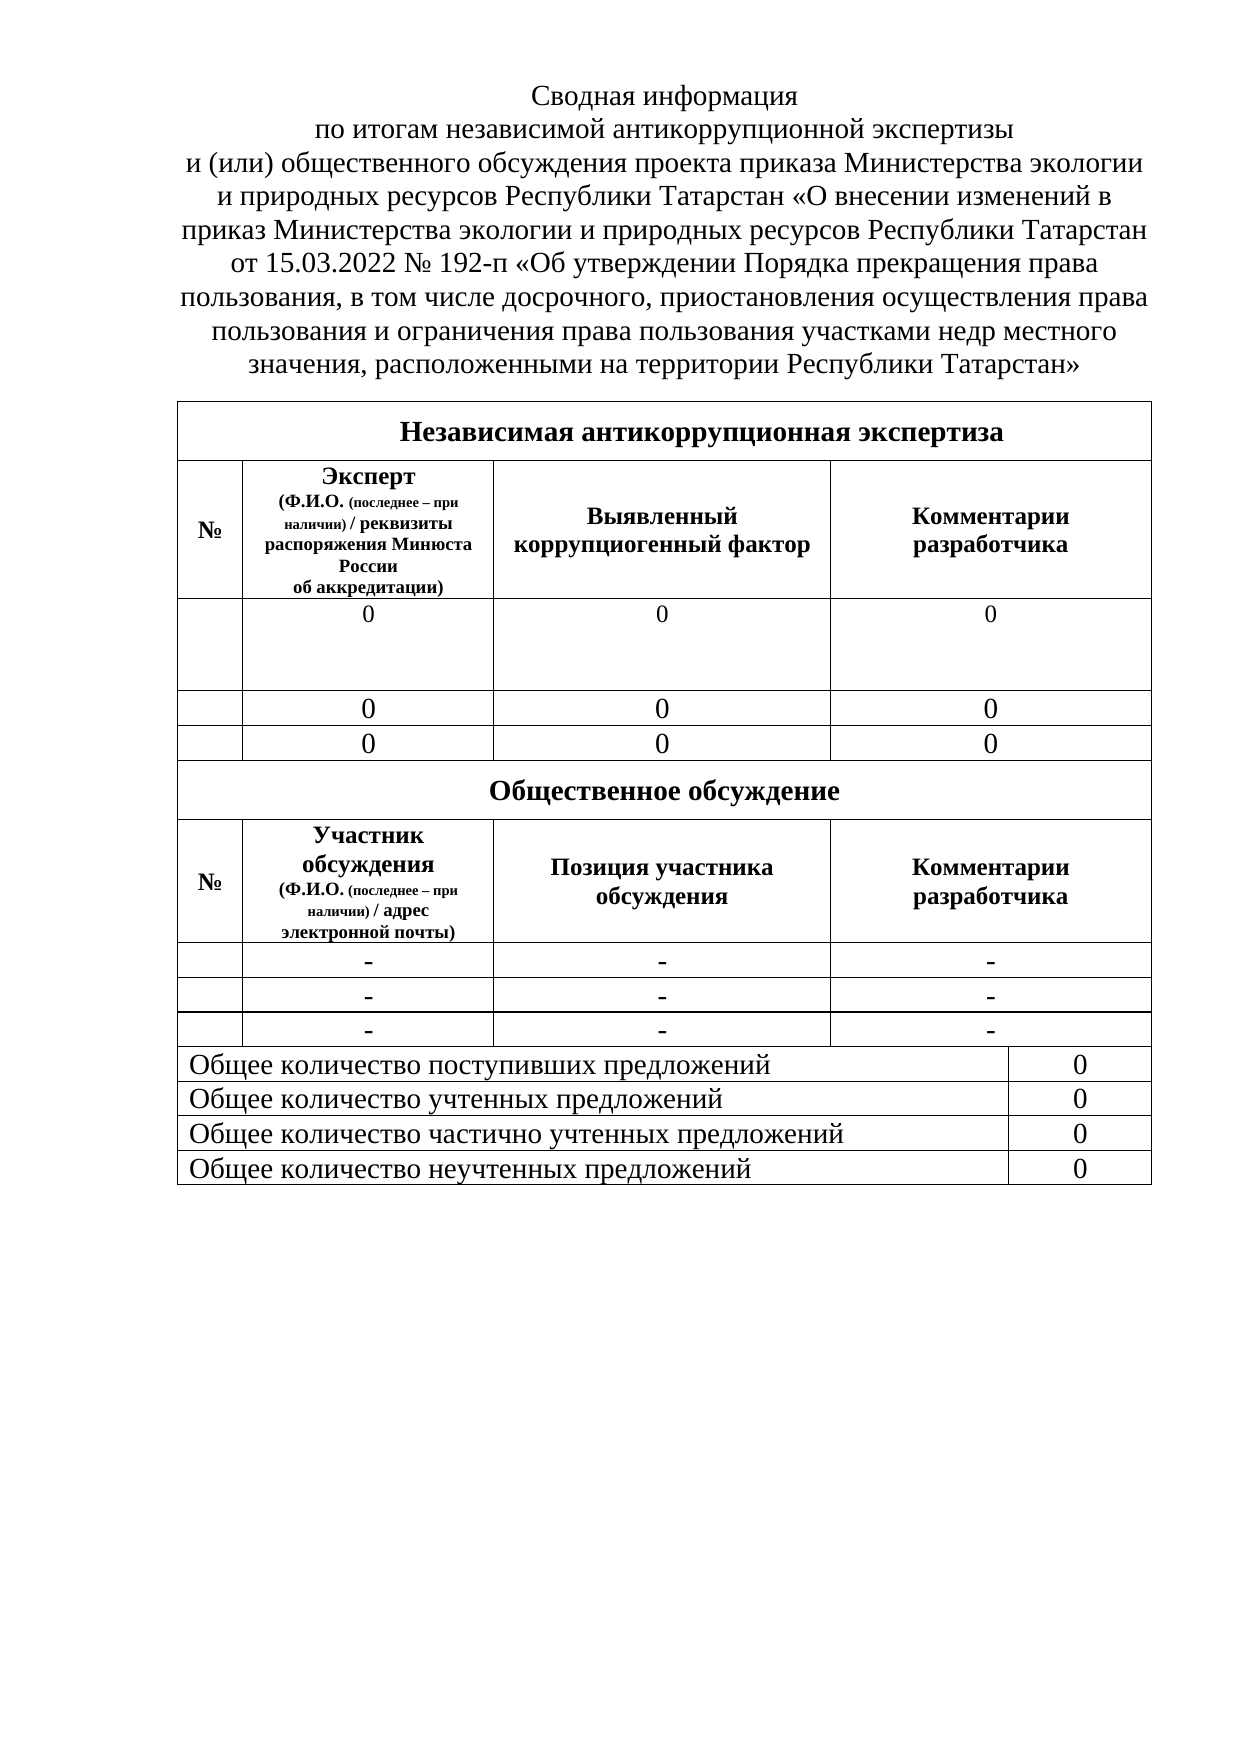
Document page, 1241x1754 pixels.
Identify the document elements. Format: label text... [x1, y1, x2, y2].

table_cell Общее количество учтенных предложений [178, 1082, 1008, 1115]
table_cell Участник обсуждения (Ф.И.О. (последнее – при наличии) / адрес электронной почты) [243, 820, 493, 942]
table_cell 0 [243, 726, 493, 759]
table_cell Общее количество поступивших предложений [178, 1047, 1008, 1081]
table_cell Позиция участника обсуждения [494, 820, 830, 942]
table_cell № [178, 820, 242, 942]
table_cell - [494, 978, 830, 1011]
table_cell Общее количество неучтенных предложений [178, 1151, 1008, 1184]
table_cell [178, 599, 242, 690]
text Сводная информация [177, 78, 1152, 111]
table_cell - [494, 1013, 830, 1046]
table_cell - [243, 943, 493, 977]
table_cell Комментарии разработчика [831, 461, 1151, 598]
table_cell 0 [831, 599, 1151, 690]
table_cell 0 [1009, 1116, 1151, 1150]
table_cell Общее количество частично учтенных предложений [178, 1116, 1008, 1150]
text и (или) общественного обсуждения проекта приказа Министерства экологии и природных ресурсов Республики Татарстан «О внесении изменений в приказ Министерства экологии и природных ресурсов Республики Татарстан от 15.03.2022 № 192-п «Об утверждении Порядка прекращения права пользования, в том числе досрочного, приостановления осуществления права пользования и ограничения права пользования участками недр местного значения, расположенными на территории Республики Татарстан» [177, 145, 1152, 380]
table_cell [178, 943, 242, 977]
table_cell - [494, 943, 830, 977]
table_cell - [831, 978, 1151, 1011]
table_cell 0 [1009, 1151, 1151, 1184]
table_cell 0 [831, 726, 1151, 759]
table_cell № [178, 461, 242, 598]
table_cell - [831, 1013, 1151, 1046]
table_cell - [243, 1013, 493, 1046]
table_cell Выявленный коррупциогенный фактор [494, 461, 830, 598]
table_cell 0 [1009, 1082, 1151, 1115]
table_cell 0 [243, 599, 493, 690]
table_header Независимая антикоррупционная экспертиза [178, 402, 1151, 460]
table_cell Общественное обсуждение [178, 761, 1151, 819]
table_cell 0 [494, 691, 830, 725]
table_cell [178, 1013, 242, 1046]
table_cell - [243, 978, 493, 1011]
table_cell [178, 691, 242, 725]
table_cell 0 [494, 726, 830, 759]
table_cell [178, 978, 242, 1011]
text по итогам независимой антикоррупционной экспертизы [177, 111, 1152, 145]
table_cell 0 [243, 691, 493, 725]
table_cell Эксперт (Ф.И.О. (последнее – при наличии) / реквизиты распоряжения Минюста России об аккредитации) [243, 461, 493, 598]
table_cell 0 [831, 691, 1151, 725]
table_cell [178, 726, 242, 759]
table_cell 0 [1009, 1047, 1151, 1081]
table_cell Комментарии разработчика [831, 820, 1151, 942]
table_cell - [831, 943, 1151, 977]
table_cell 0 [494, 599, 830, 690]
